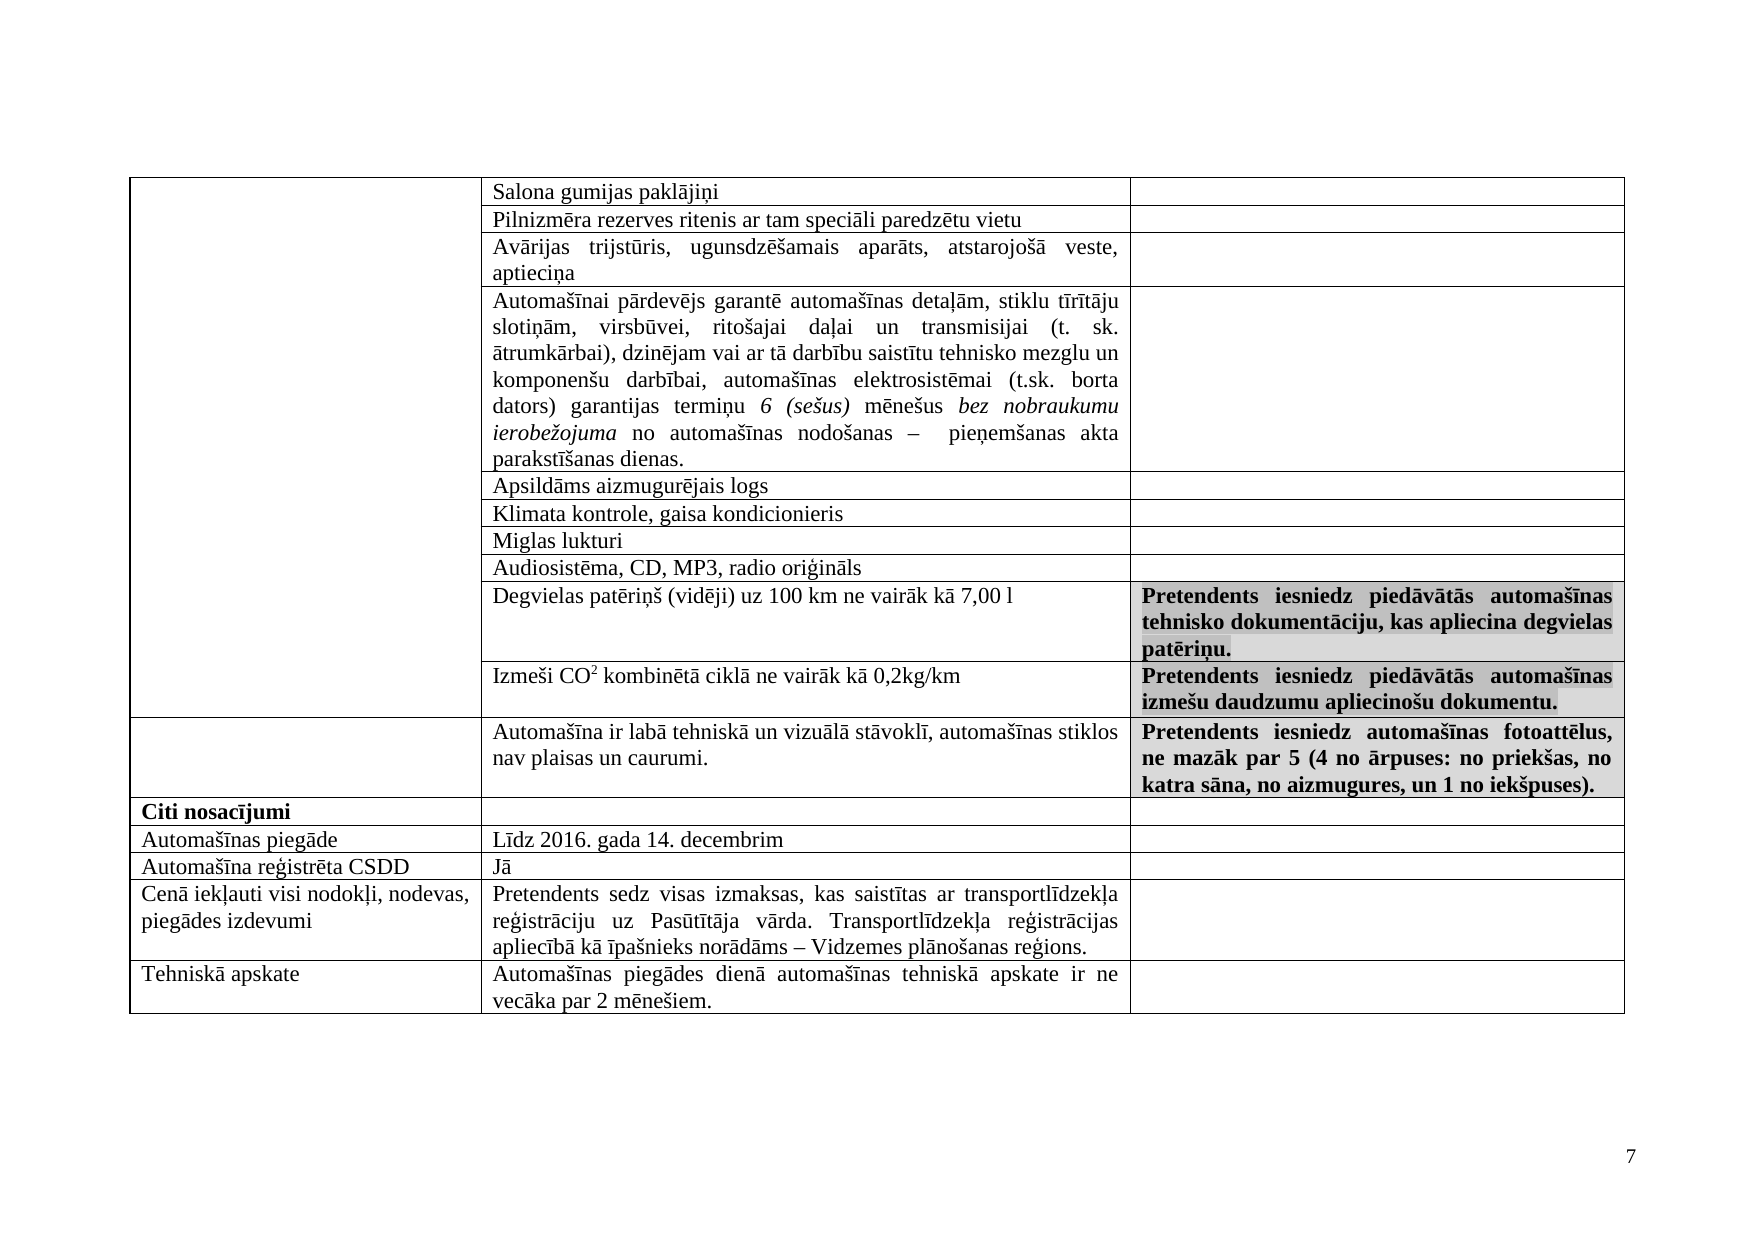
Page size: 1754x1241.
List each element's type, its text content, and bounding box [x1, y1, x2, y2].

table_cell Automašīna reģistrēta CSDD [131, 853, 481, 879]
table_cell Izmeši CO2 kombinētā ciklā ne vairāk kā 0,2kg/km [482, 662, 1130, 717]
table_cell Audiosistēma, CD, MP3, radio oriģināls [482, 555, 1130, 581]
table_cell Tehniskā apskate [131, 961, 481, 1013]
table_cell Cenā iekļauti visi nodokļi, nodevas, piegādes izdevumi [131, 880, 481, 959]
table_cell Pretendents sedz visas izmaksas, kas saistītas ar transportlīdzekļa reģistrāciju uz Pasūtītāja vārda. Transportlīdzekļa reģistrācijas apliecībā kā īpašnieks norādāms – Vidzemes plānošanas reģions. [482, 880, 1130, 959]
table_cell Automašīna ir labā tehniskā un vizuālā stāvoklī, automašīnas stiklos nav plaisas un caurumi. [482, 718, 1130, 797]
table_cell [1131, 880, 1624, 959]
table_cell Automašīnas piegādes dienā automašīnas tehniskā apskate ir ne vecāka par 2 mēnešiem. [482, 961, 1130, 1013]
table_cell Automašīnai pārdevējs garantē automašīnas detaļām, stiklu tīrītāju slotiņām, virsbūvei, ritošajai daļai un transmisijai (t. sk. ātrumkārbai), dzinējam vai ar tā darbību saistītu tehnisko mezglu un komponenšu darbībai, automašīnas elektrosistēmai (t.sk. borta dators) garantijas termiņu 6 (sešus) mēnešus bez nobraukumu ierobežojuma no automašīnas nodošanas – pieņemšanas akta parakstīšanas dienas. [482, 287, 1130, 471]
table_cell [1131, 826, 1624, 852]
table_cell [1131, 233, 1624, 286]
table_cell [1131, 472, 1624, 499]
table_cell [1131, 555, 1624, 581]
table_cell Miglas lukturi [482, 527, 1130, 553]
table_cell Degvielas patēriņš (vidēji) uz ne vairāk kā 7,00 l [482, 582, 1130, 661]
table_cell Jā [482, 853, 1130, 879]
table_cell [131, 718, 481, 797]
table_cell Avārijas trijstūris, ugunsdzēšamais aparāts, atstarojošā veste, aptieciņa [482, 233, 1130, 286]
table_cell Pilnizmēra rezerves ritenis ar tam speciāli paredzētu vietu [482, 206, 1130, 232]
table_cell Pretendents iesniedz piedāvātās automašīnas tehnisko dokumentāciju, kas apliecina degvielas patēriņu. [1131, 582, 1624, 661]
table_cell [1131, 178, 1624, 204]
table_cell [1131, 961, 1624, 1013]
table_cell Pretendents iesniedz piedāvātās automašīnas izmešu daudzumu apliecinošu dokumentu. [1131, 662, 1624, 717]
table_cell [1131, 500, 1624, 526]
table_cell [1131, 206, 1624, 232]
table_cell [1131, 287, 1624, 471]
table_cell [1131, 798, 1624, 824]
table_cell Salona gumijas paklājiņi [482, 178, 1130, 204]
table_cell [1131, 527, 1624, 553]
table_cell [1131, 853, 1624, 879]
table_cell Automašīnas piegāde [131, 826, 481, 852]
table_cell Līdz 2016. gada 14. decembrim [482, 826, 1130, 852]
table_cell [482, 798, 1130, 824]
table_cell Pretendents iesniedz automašīnas fotoattēlus, ne mazāk par 5 (4 no ārpuses: no priekšas, no katra sāna, no aizmugures, un 1 no iekšpuses). [1131, 718, 1624, 797]
table_cell Citi nosacījumi [131, 798, 481, 824]
table_cell Klimata kontrole, gaisa kondicionieris [482, 500, 1130, 526]
table_cell Apsildāms aizmugurējais logs [482, 472, 1130, 499]
